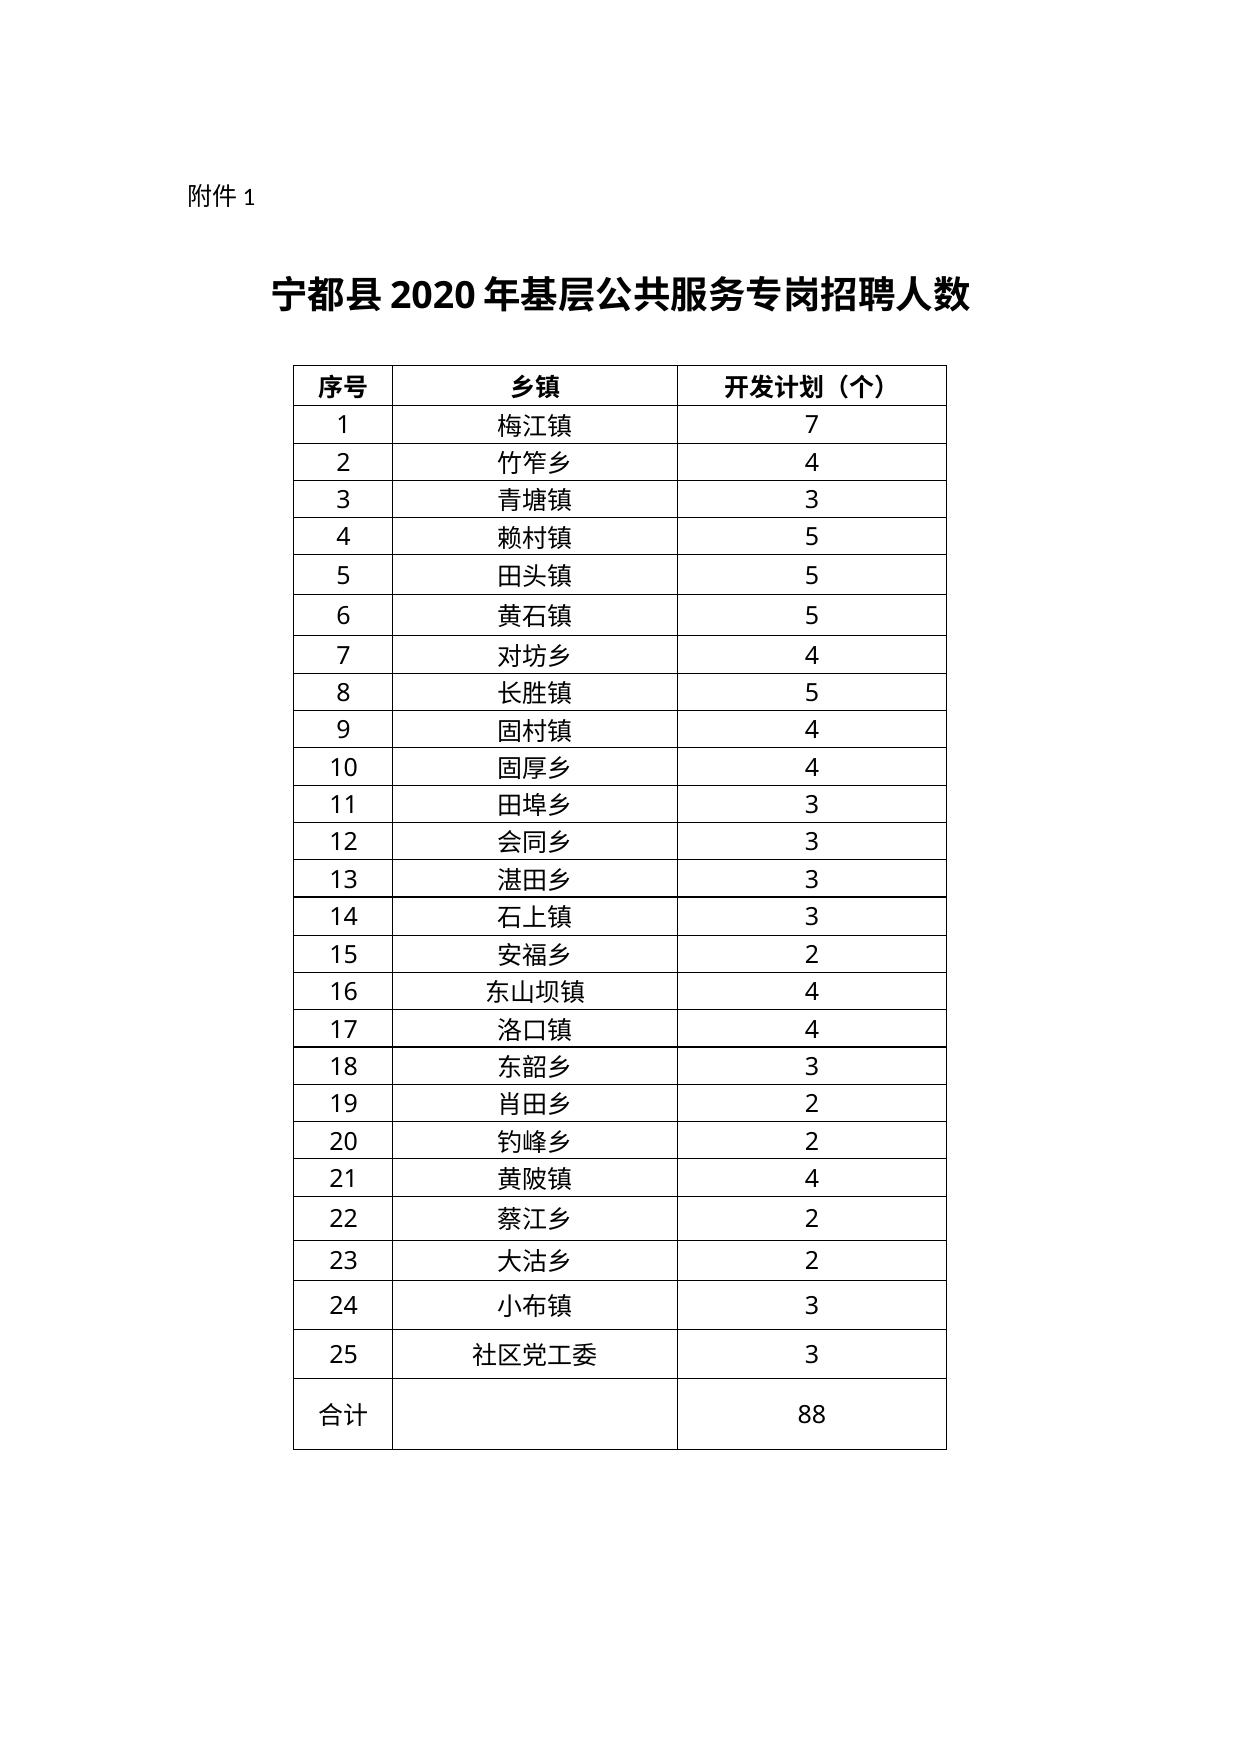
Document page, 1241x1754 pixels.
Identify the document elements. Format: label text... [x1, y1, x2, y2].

table_cell 蔡江乡 [393, 1197, 677, 1239]
table_cell 小布镇 [393, 1281, 677, 1329]
table_cell 肖田乡 [393, 1085, 677, 1121]
table_cell 大沽乡 [393, 1241, 677, 1279]
table_header 乡镇 [393, 366, 677, 405]
table_cell 黄石镇 [393, 595, 677, 635]
table_cell 6 [294, 595, 392, 635]
table_cell 4 [678, 444, 946, 480]
table_cell 洛口镇 [393, 1010, 677, 1046]
table_cell 2 [678, 936, 946, 972]
table_cell 7 [294, 636, 392, 673]
table_cell 19 [294, 1085, 392, 1121]
table_cell 15 [294, 936, 392, 972]
table_cell 5 [678, 518, 946, 554]
table_cell 田头镇 [393, 555, 677, 593]
table_cell 合计 [294, 1379, 392, 1449]
table_cell 石上镇 [393, 898, 677, 934]
table_cell 17 [294, 1010, 392, 1046]
table_cell 黄陂镇 [393, 1159, 677, 1196]
table_cell 田埠乡 [393, 786, 677, 822]
table_cell 固厚乡 [393, 748, 677, 784]
table_cell 赖村镇 [393, 518, 677, 554]
table_cell 青塘镇 [393, 481, 677, 517]
table_cell 4 [678, 1010, 946, 1046]
table_cell 会同乡 [393, 823, 677, 859]
table_cell 14 [294, 898, 392, 934]
table_cell 5 [294, 555, 392, 593]
table_cell 4 [678, 711, 946, 747]
table_cell 88 [678, 1379, 946, 1449]
table_cell 5 [678, 555, 946, 593]
table_cell 4 [678, 973, 946, 1009]
table_cell 社区党工委 [393, 1330, 677, 1378]
table_cell 梅江镇 [393, 406, 677, 442]
table_cell 2 [294, 444, 392, 480]
table_cell 11 [294, 786, 392, 822]
table_cell 长胜镇 [393, 674, 677, 710]
table_cell 12 [294, 823, 392, 859]
table_cell 钓峰乡 [393, 1122, 677, 1158]
table_cell 22 [294, 1197, 392, 1239]
table_cell 4 [678, 636, 946, 673]
table_cell 3 [678, 860, 946, 896]
table_cell 竹笮乡 [393, 444, 677, 480]
table_cell 2 [678, 1197, 946, 1239]
table_cell 东韶乡 [393, 1048, 677, 1084]
table_cell 3 [678, 823, 946, 859]
table_header 开发计划（个） [678, 366, 946, 405]
table_cell 3 [678, 786, 946, 822]
table_cell 7 [678, 406, 946, 442]
table_cell 4 [294, 518, 392, 554]
table_cell 2 [678, 1122, 946, 1158]
table_cell 5 [678, 595, 946, 635]
table_cell 湛田乡 [393, 860, 677, 896]
table_cell 13 [294, 860, 392, 896]
text 宁都县2020年基层公共服务专岗招聘人数 [187, 259, 1053, 324]
table_cell 3 [678, 481, 946, 517]
table_cell 9 [294, 711, 392, 747]
table_cell 21 [294, 1159, 392, 1196]
table_cell [393, 1379, 677, 1449]
table_cell 2 [678, 1241, 946, 1279]
table_cell 4 [678, 748, 946, 784]
table_cell 24 [294, 1281, 392, 1329]
table_cell 16 [294, 973, 392, 1009]
table_cell 23 [294, 1241, 392, 1279]
table_cell 10 [294, 748, 392, 784]
table_cell 2 [678, 1085, 946, 1121]
table_cell 8 [294, 674, 392, 710]
table_cell 3 [678, 1048, 946, 1084]
table_cell 20 [294, 1122, 392, 1158]
table_header 序号 [294, 366, 392, 405]
table_cell 3 [678, 1281, 946, 1329]
table_cell 1 [294, 406, 392, 442]
table_cell 5 [678, 674, 946, 710]
table_cell 25 [294, 1330, 392, 1378]
table_cell 安福乡 [393, 936, 677, 972]
table_cell 3 [678, 898, 946, 934]
table_cell 18 [294, 1048, 392, 1084]
table_cell 3 [678, 1330, 946, 1378]
table_cell 固村镇 [393, 711, 677, 747]
text 附件1 [187, 162, 1053, 227]
table_cell 3 [294, 481, 392, 517]
table_cell 东山坝镇 [393, 973, 677, 1009]
table_cell 对坊乡 [393, 636, 677, 673]
table_cell 4 [678, 1159, 946, 1196]
